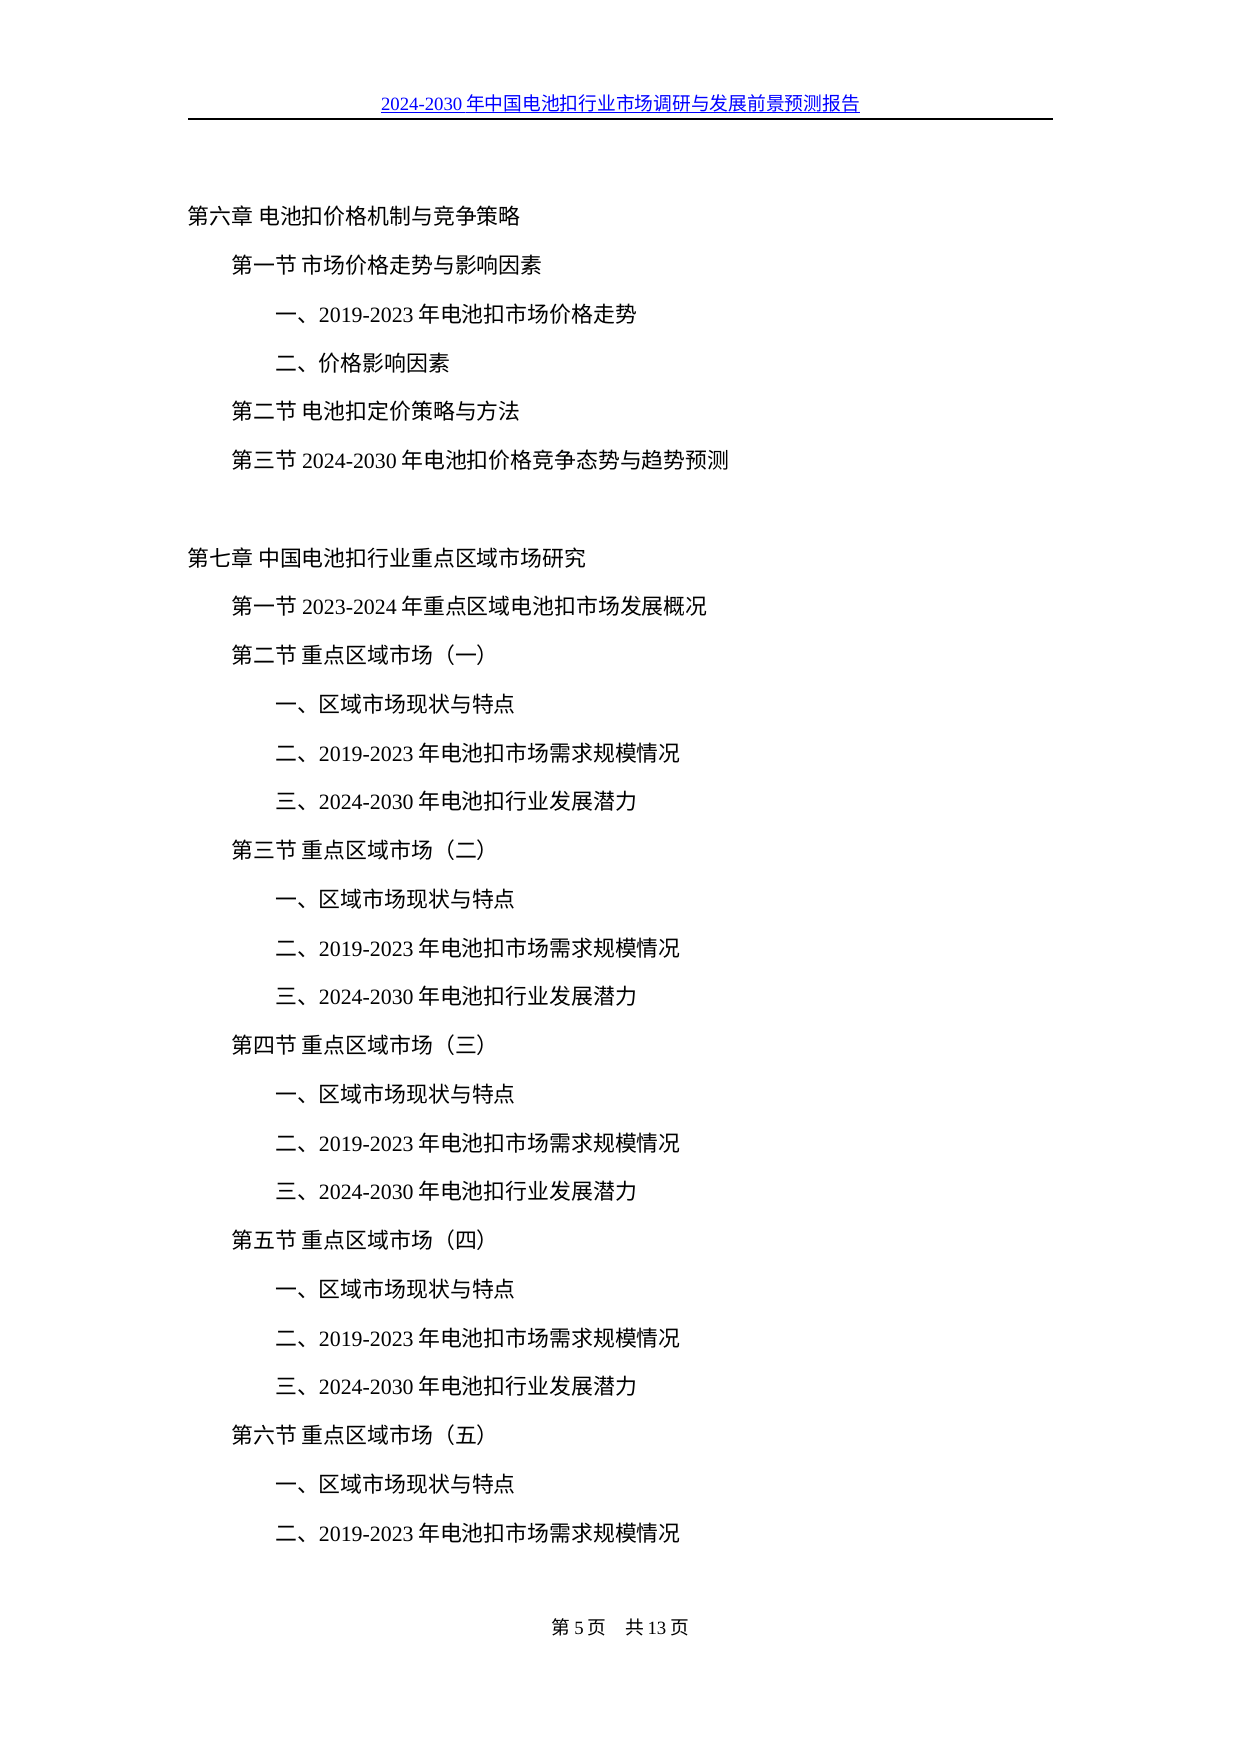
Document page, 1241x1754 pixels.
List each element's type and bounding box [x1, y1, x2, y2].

text [187, 150, 1053, 1548]
